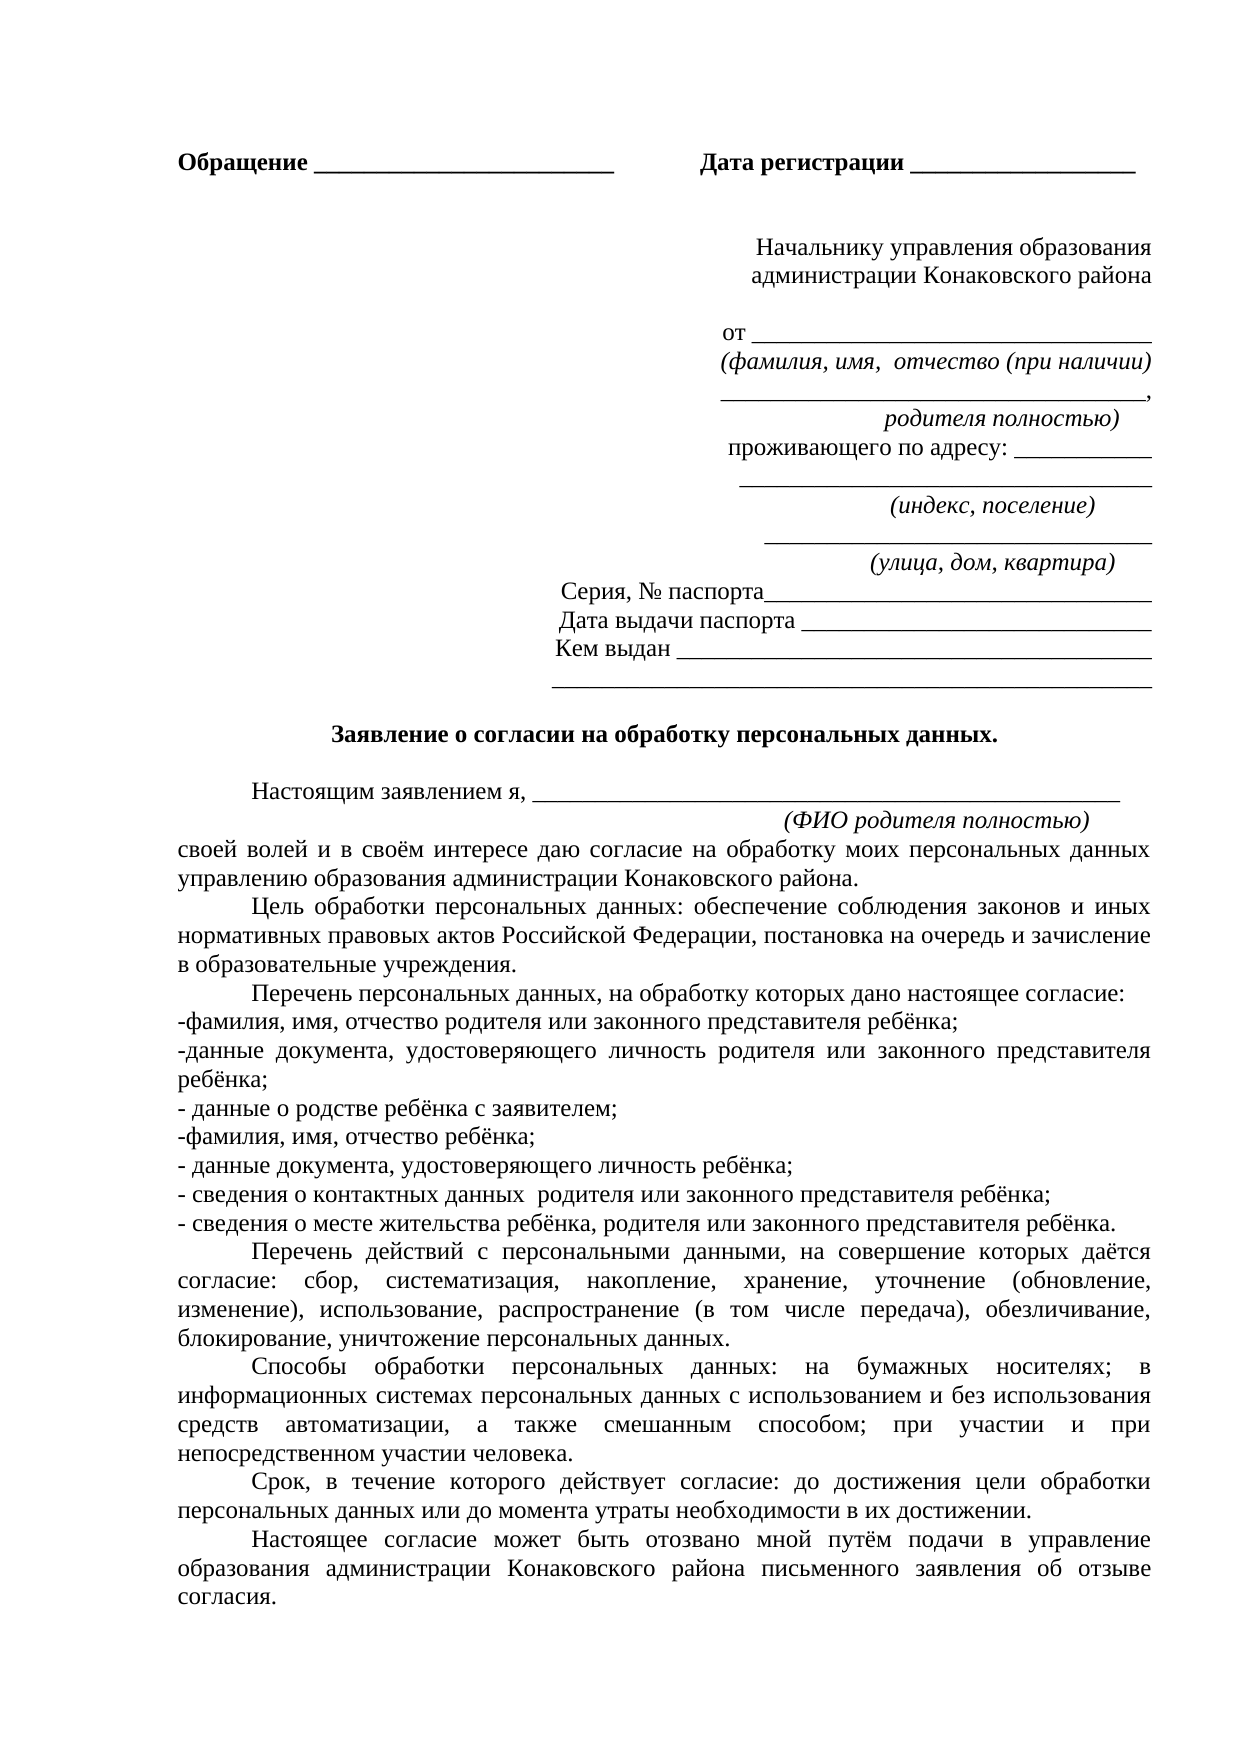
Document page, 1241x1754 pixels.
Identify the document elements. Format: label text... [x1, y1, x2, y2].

text -фамилия, имя, отчество ребёнка; [177, 1121, 1152, 1150]
text Серия, № паспорта_______________________________ [177, 576, 1152, 605]
text Перечень персональных данных, на обработку которых дано настоящее согласие: [177, 978, 1152, 1006]
text __________________________________, [177, 375, 1152, 403]
text Дата выдачи паспорта ____________________________ [177, 605, 1152, 633]
text своей волей и в своём интересе даю согласие на обработку моих персональных данных управлению образования администрации Конаковского района. [177, 834, 1152, 891]
text (ФИО родителя полностью) [177, 805, 1152, 834]
text (улица, дом, квартира) [177, 547, 1152, 576]
text (индекс, поселение) [177, 490, 1152, 518]
text _________________________________ [177, 461, 1152, 490]
text от ________________________________ [177, 317, 1152, 346]
text проживающего по адресу: ___________ [177, 432, 1152, 461]
text Настоящее согласие может быть отозвано мной путём подачи в управление образования администрации Конаковского района письменного заявления об отзыве согласия. [177, 1524, 1152, 1610]
text - данные о родстве ребёнка с заявителем; [177, 1093, 1152, 1121]
text (фамилия, имя, отчество (при наличии) [177, 346, 1152, 375]
text Настоящим заявлением я, _______________________________________________ [177, 776, 1152, 805]
text Обращение ________________________ Дата регистрации __________________ [140, 147, 1152, 176]
text Цель обработки персональных данных: обеспечение соблюдения законов и иных нормативных правовых актов Российской Федерации, постановка на очередь и зачисление в образовательные учреждения. [177, 891, 1152, 978]
text - сведения о месте жительства ребёнка, родителя или законного представителя ребёнка. [177, 1208, 1152, 1236]
text -данные документа, удостоверяющего личность родителя или законного представителя ребёнка; [177, 1035, 1152, 1093]
text администрации Конаковского района [177, 260, 1152, 289]
text родителя полностью) [177, 403, 1152, 432]
text - данные документа, удостоверяющего личность ребёнка; [177, 1150, 1152, 1179]
text Срок, в течение которого действует согласие: до достижения цели обработки персональных данных или до момента утраты необходимости в их достижении. [177, 1466, 1152, 1524]
text Кем выдан ______________________________________ [177, 633, 1152, 662]
text ________________________________________________ [177, 662, 1152, 691]
text -фамилия, имя, отчество родителя или законного представителя ребёнка; [177, 1006, 1152, 1035]
text Способы обработки персональных данных: на бумажных носителях; в информационных системах персональных данных с использованием и без использования средств автоматизации, а также смешанным способом; при участии и при непосредственном участии человека. [177, 1351, 1152, 1466]
text - сведения о контактных данных родителя или законного представителя ребёнка; [177, 1179, 1152, 1208]
text Начальнику управления образования [140, 232, 1152, 260]
text Перечень действий с персональными данными, на совершение которых даётся согласие: сбор, систематизация, накопление, хранение, уточнение (обновление, изменение), использование, распространение (в том числе передача), обезличивание, блокирование, уничтожение персональных данных. [177, 1236, 1152, 1351]
text Заявление о согласии на обработку персональных данных. [177, 719, 1152, 748]
text _______________________________ [177, 518, 1152, 547]
